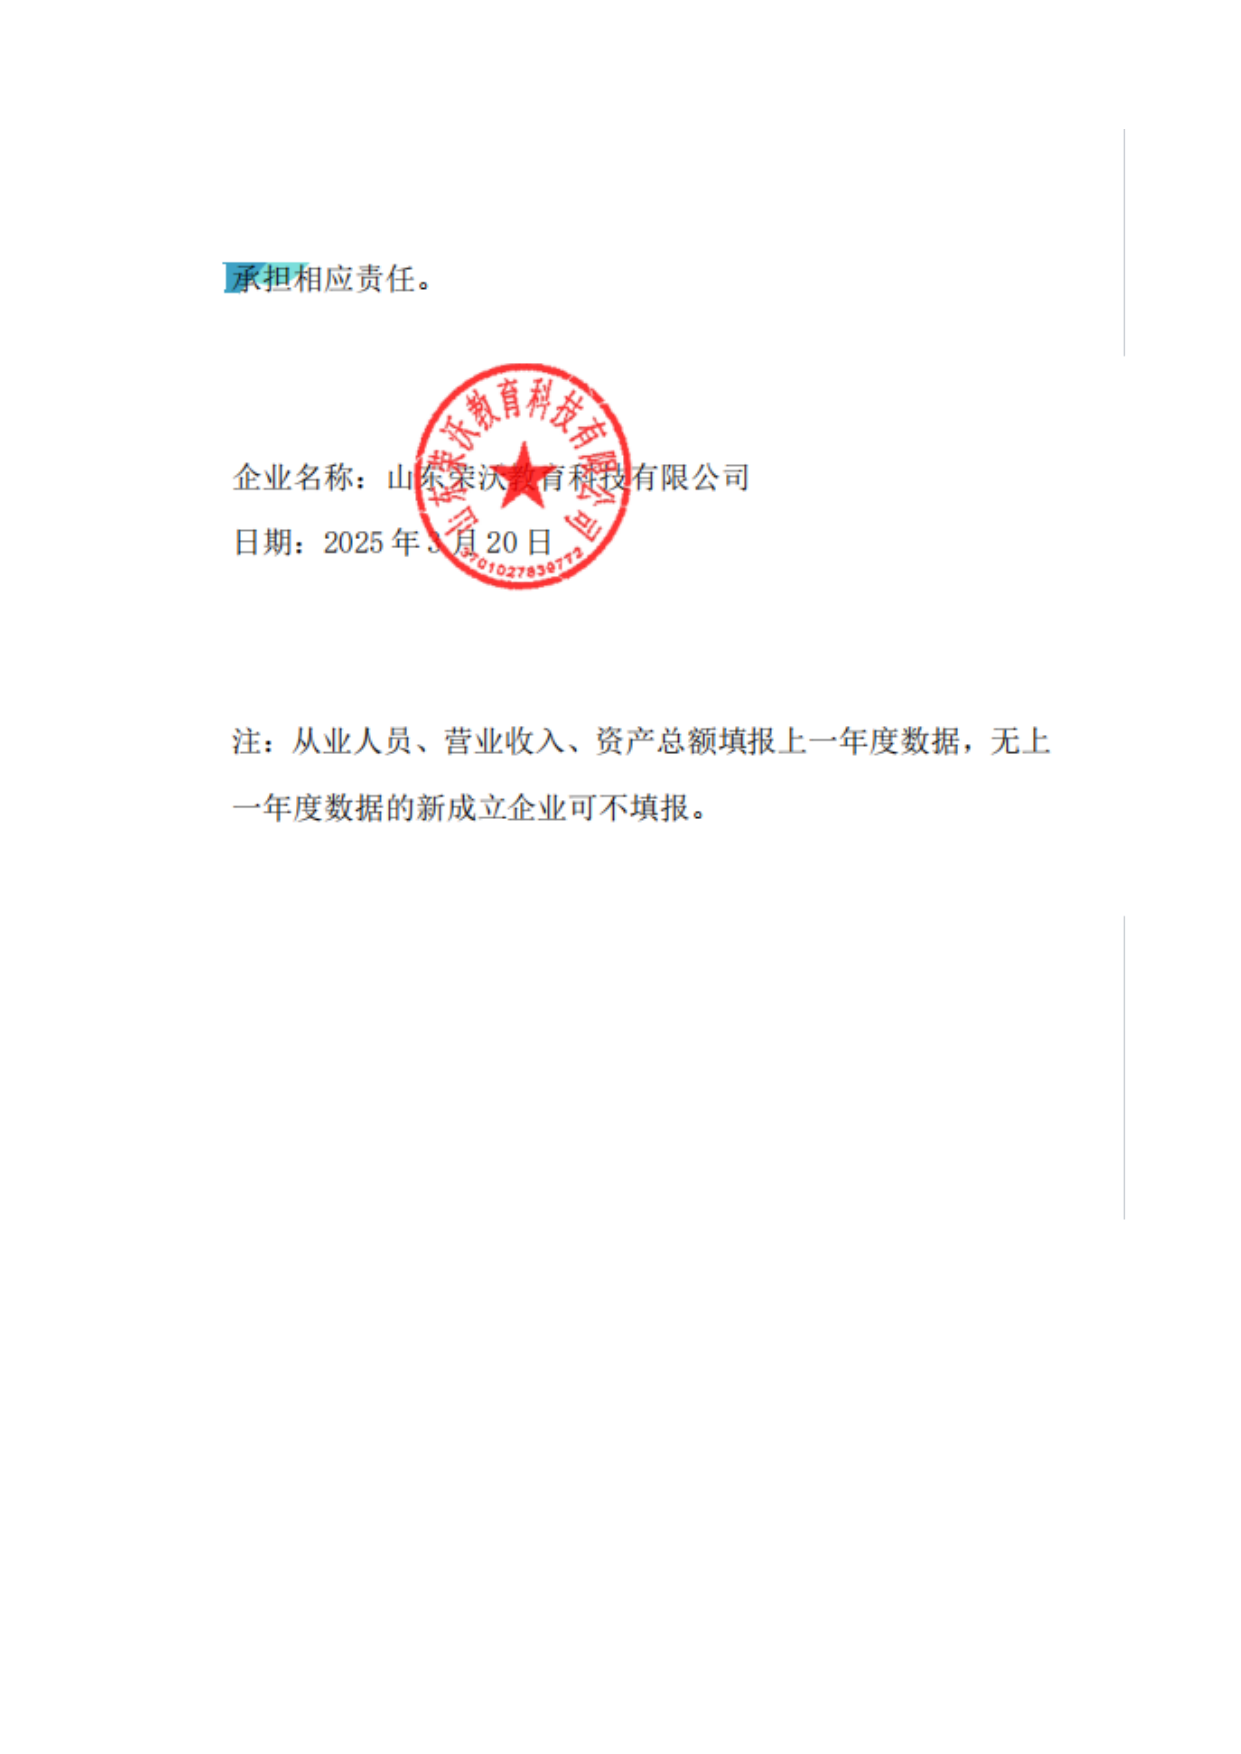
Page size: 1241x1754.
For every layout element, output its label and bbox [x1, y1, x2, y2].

picture [118, 129, 1125, 1545]
